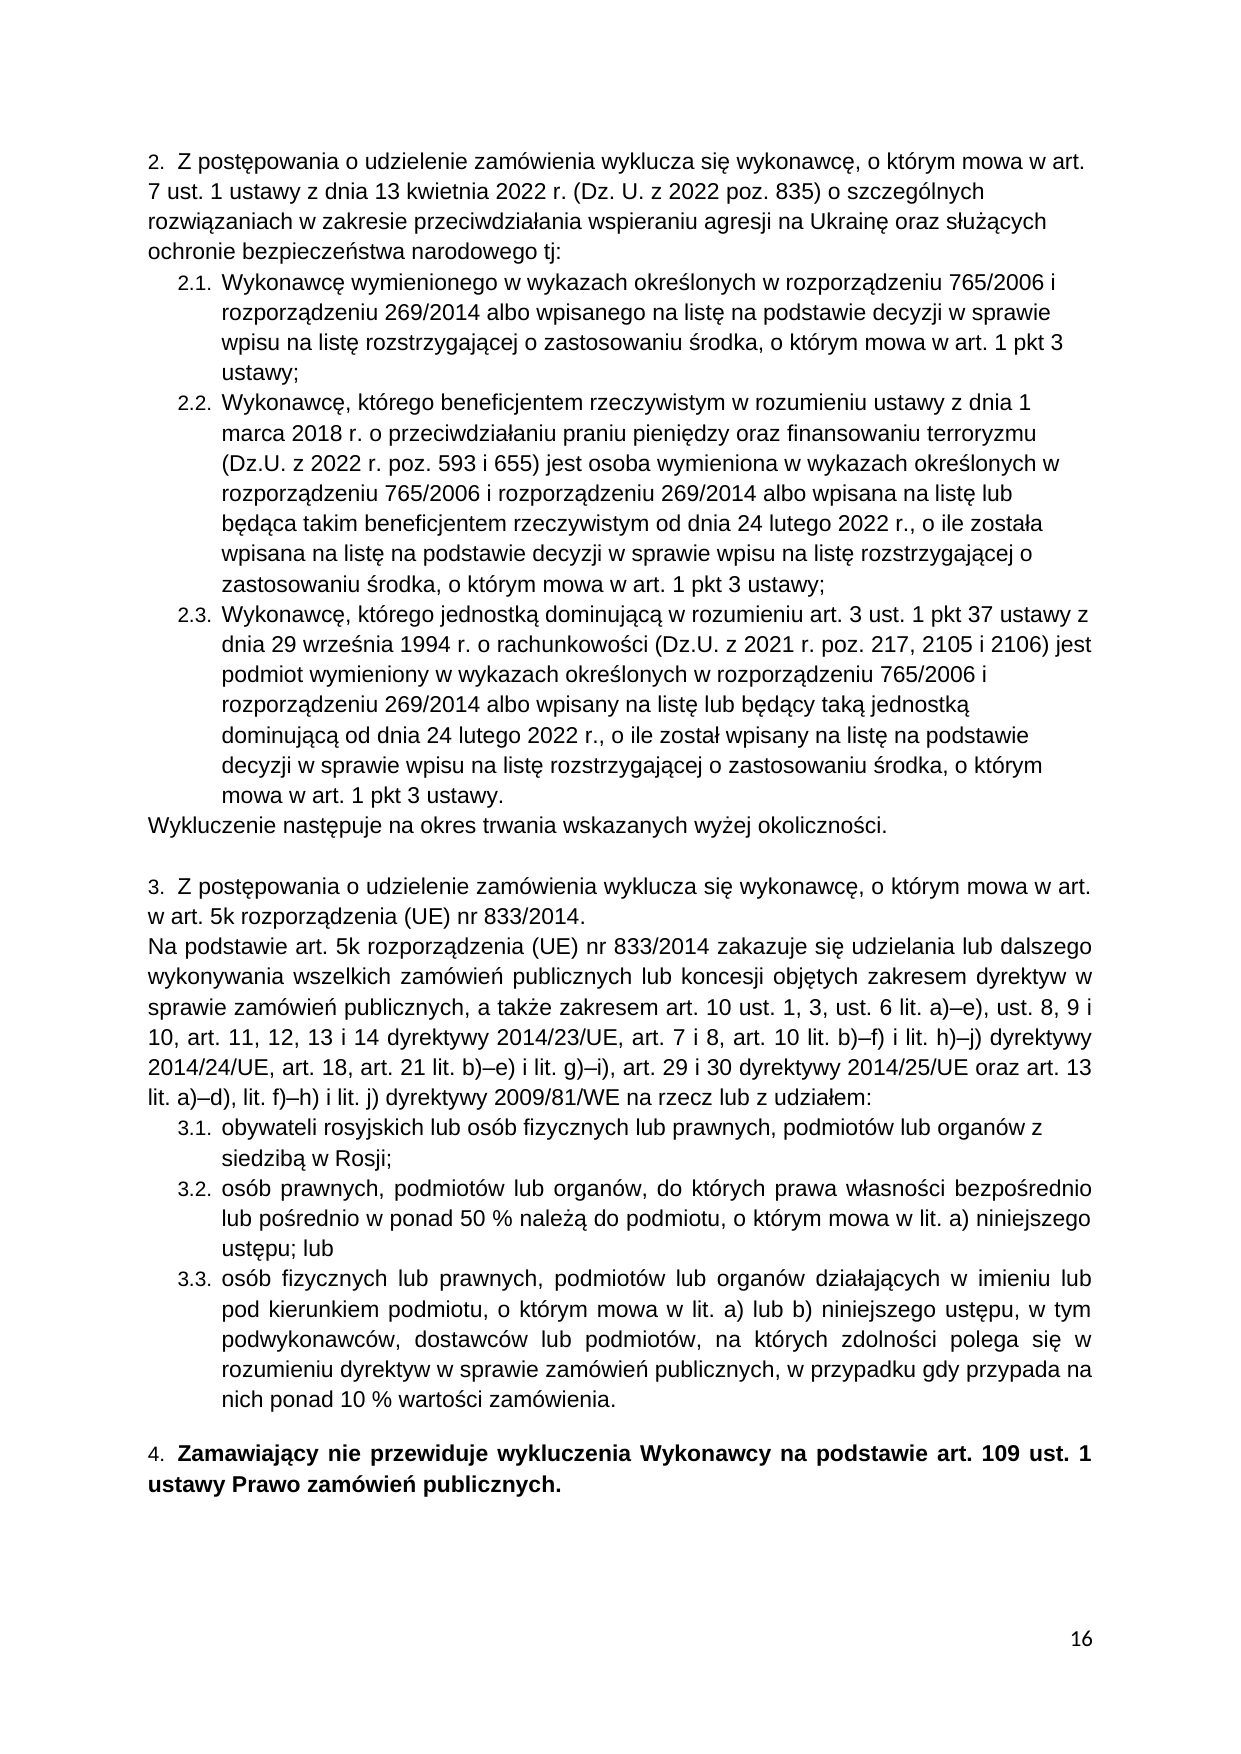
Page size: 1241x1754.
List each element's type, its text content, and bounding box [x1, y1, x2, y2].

list Wykonawcę, którego jednostką dominującą w rozumieniu art. 3 ust. 1 pkt 37 ustawy z dnia 29 września 1994 r. o rachunkowości (Dz.U. z 2021 r. poz. 217, 2105 i 2106) jest podmiot wymieniony w wykazach określonych w rozporządzeniu 765/2006 i rozporządzeniu 269/2014 albo wpisany na listę lub będący taką jednostką dominującą od dnia 24 lutego 2022 r., o ile został wpisany na listę na podstawie decyzji w sprawie wpisu na listę rozstrzygającej o zastosowaniu środka, o którym mowa w art. 1 pkt 3 ustawy. [177, 601, 1093, 808]
list Z postępowania o udzielenie zamówienia wyklucza się wykonawcę, o którym mowa w art. w art. 5k rozporządzenia (UE) nr 833/2014. [148, 873, 1093, 929]
list Zamawiający nie przewiduje wykluczenia Wykonawcy na podstawie art. 109 ust. 1 ustawy Prawo zamówień publicznych. [148, 1440, 1093, 1497]
list Wykonawcę, którego beneficjentem rzeczywistym w rozumieniu ustawy z dnia 1 marca 2018 r. o przeciwdziałaniu praniu pieniędzy oraz finansowaniu terroryzmu (Dz.U. z 2022 r. poz. 593 i 655) jest osoba wymieniona w wykazach określonych w rozporządzeniu 765/2006 i rozporządzeniu 269/2014 albo wpisana na listę lub będąca takim beneficjentem rzeczywistym od dnia 24 lutego 2022 r., o ile została wpisana na listę na podstawie decyzji w sprawie wpisu na listę rozstrzygającej o zastosowaniu środka, o którym mowa w art. 1 pkt 3 ustawy; [177, 389, 1093, 597]
list osób fizycznych lub prawnych, podmiotów lub organów działających w imieniu lub pod kierunkiem podmiotu, o którym mowa w lit. a) lub b) niniejszego ustępu, w tym podwykonawców, dostawców lub podmiotów, na których zdolności polega się w rozumieniu dyrektyw w sprawie zamówień publicznych, w przypadku gdy przypada na nich ponad 10 % wartości zamówienia. [177, 1265, 1093, 1412]
list obywateli rosyjskich lub osób fizycznych lub prawnych, podmiotów lub organów z siedzibą w Rosji; [177, 1114, 1093, 1171]
list osób prawnych, podmiotów lub organów, do których prawa własności bezpośrednio lub pośrednio w ponad 50 % należą do podmiotu, o którym mowa w lit. a) niniejszego ustępu; lub [177, 1175, 1093, 1261]
text Na podstawie art. 5k rozporządzenia (UE) nr 833/2014 zakazuje się udzielania lub dalszego wykonywania wszelkich zamówień publicznych lub koncesji objętych zakresem dyrektyw w sprawie zamówień publicznych, a także zakresem art. 10 ust. 1, 3, ust. 6 lit. a)–e), ust. 8, 9 i 10, art. 11, 12, 13 i 14 dyrektywy 2014/23/UE, art. 7 i 8, art. 10 lit. b)–f) i lit. h)–j) dyrektywy 2014/24/UE, art. 18, art. 21 lit. b)–e) i lit. g)–i), art. 29 i 30 dyrektywy 2014/25/UE oraz art. 13 lit. a)–d), lit. f)–h) i lit. j) dyrektywy 2009/81/WE na rzecz lub z udziałem: [148, 933, 1093, 1110]
list Z postępowania o udzielenie zamówienia wyklucza się wykonawcę, o którym mowa w art. 7 ust. 1 ustawy z dnia 13 kwietnia 2022 r. (Dz. U. z 2022 poz. 835) o szczególnych rozwiązaniach w zakresie przeciwdziałania wspieraniu agresji na Ukrainę oraz służących ochronie bezpieczeństwa narodowego tj: [148, 148, 1093, 264]
text Wykluczenie następuje na okres trwania wskazanych wyżej okoliczności. [148, 812, 1093, 838]
list Wykonawcę wymienionego w wykazach określonych w rozporządzeniu 765/2006 i rozporządzeniu 269/2014 albo wpisanego na listę na podstawie decyzji w sprawie wpisu na listę rozstrzygającej o zastosowaniu środka, o którym mowa w art. 1 pkt 3 ustawy; [177, 268, 1093, 385]
